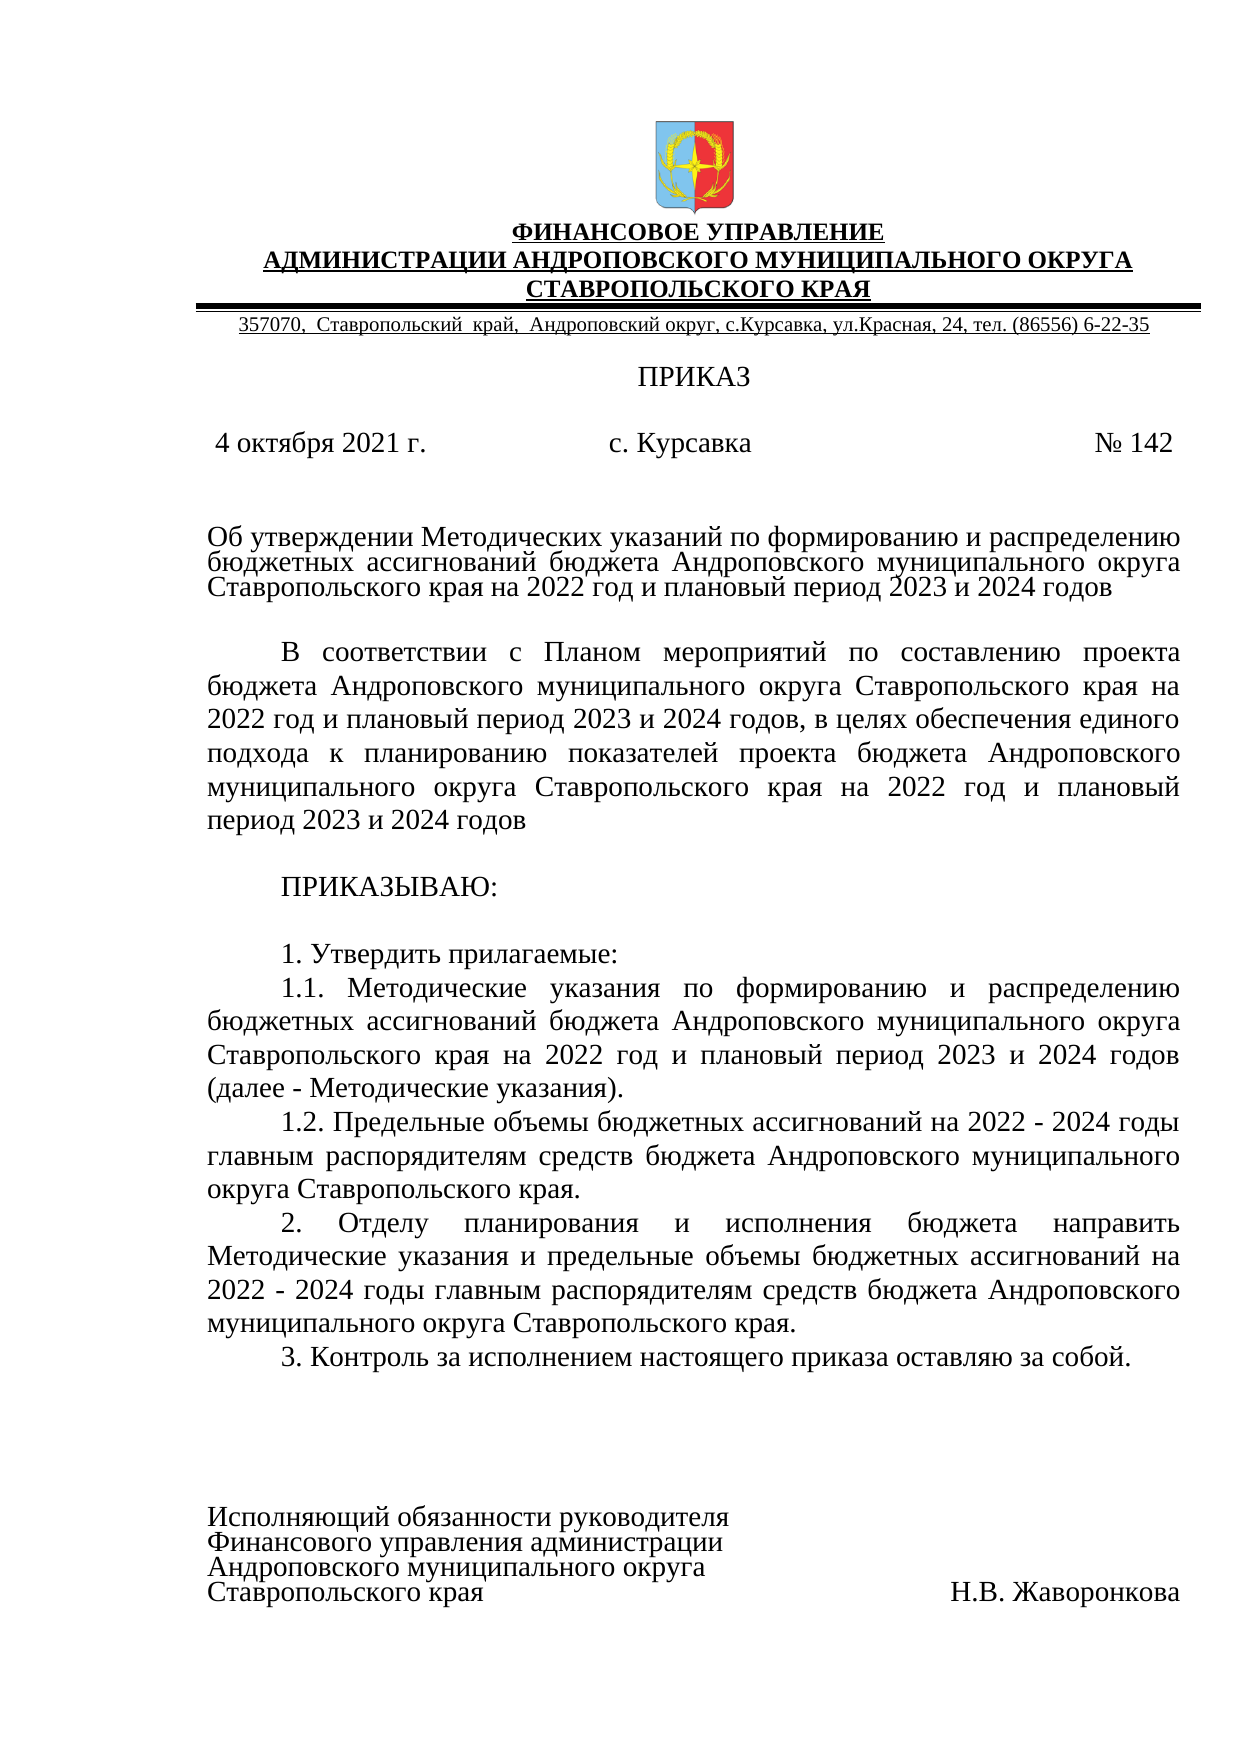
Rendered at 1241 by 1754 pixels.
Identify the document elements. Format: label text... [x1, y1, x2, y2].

text 2. Отделу планирования и исполнения бюджета направить Методические указания и предельные объемы бюджетных ассигнований на 2022 - 2024 годы главным распорядителям средств бюджета Андроповского муниципального округа Ставропольского края. [207, 1205, 1181, 1339]
picture [652, 118, 736, 217]
table_header ФИНАНСОВОЕ УПРАВЛЕНИЕ АДМИНИСТРАЦИИ АНДРОПОВСКОГО МУНИЦИПАЛЬНОГО ОКРУГА СТАВРОПОЛЬСКОГО КРАЯ [196, 217, 1201, 303]
text ПРИКАЗ [207, 365, 1181, 392]
text Андроповского муниципального округа [207, 1557, 1181, 1582]
text Ставропольского края Н.В. Жаворонкова [207, 1582, 1181, 1607]
text Исполняющий обязанности руководителя [207, 1507, 1181, 1532]
text 357070, Ставропольский край, Андроповский округ, с.Курсавка, ул.Красная, 24, тел. (86556) 6-22-35 [207, 312, 1181, 336]
text В соответствии с Планом мероприятий по составлению проекта бюджета Андроповского муниципального округа Ставропольского края на 2022 год и плановый период 2023 и 2024 годов, в целях обеспечения единого подхода к планированию показателей проекта бюджета Андроповского муниципального округа Ставропольского края на 2022 год и плановый период 2023 и 2024 годов [207, 634, 1181, 836]
text ПРИКАЗЫВАЮ: [207, 869, 1181, 903]
text 1.1. Методические указания по формированию и распределению бюджетных ассигнований бюджета Андроповского муниципального округа Ставропольского края на 2022 год и плановый период 2023 и 2024 годов (далее - Методические указания). [207, 970, 1181, 1104]
text Финансового управления администрации [207, 1532, 1181, 1557]
text 1. Утвердить прилагаемые: [207, 936, 1181, 970]
text 4 октября 2021 г. с. Курсавка № 142 [207, 425, 1181, 459]
text 1.2. Предельные объемы бюджетных ассигнований на 2022 - 2024 годы главным распорядителям средств бюджета Андроповского муниципального округа Ставропольского края. [207, 1104, 1181, 1205]
text Об утверждении Методических указаний по формированию и распределению бюджетных ассигнований бюджета Андроповского муниципального округа Ставропольского края на 2022 год и плановый период 2023 и 2024 годов [207, 526, 1181, 601]
text 3. Контроль за исполнением настоящего приказа оставляю за собой. [207, 1339, 1181, 1372]
